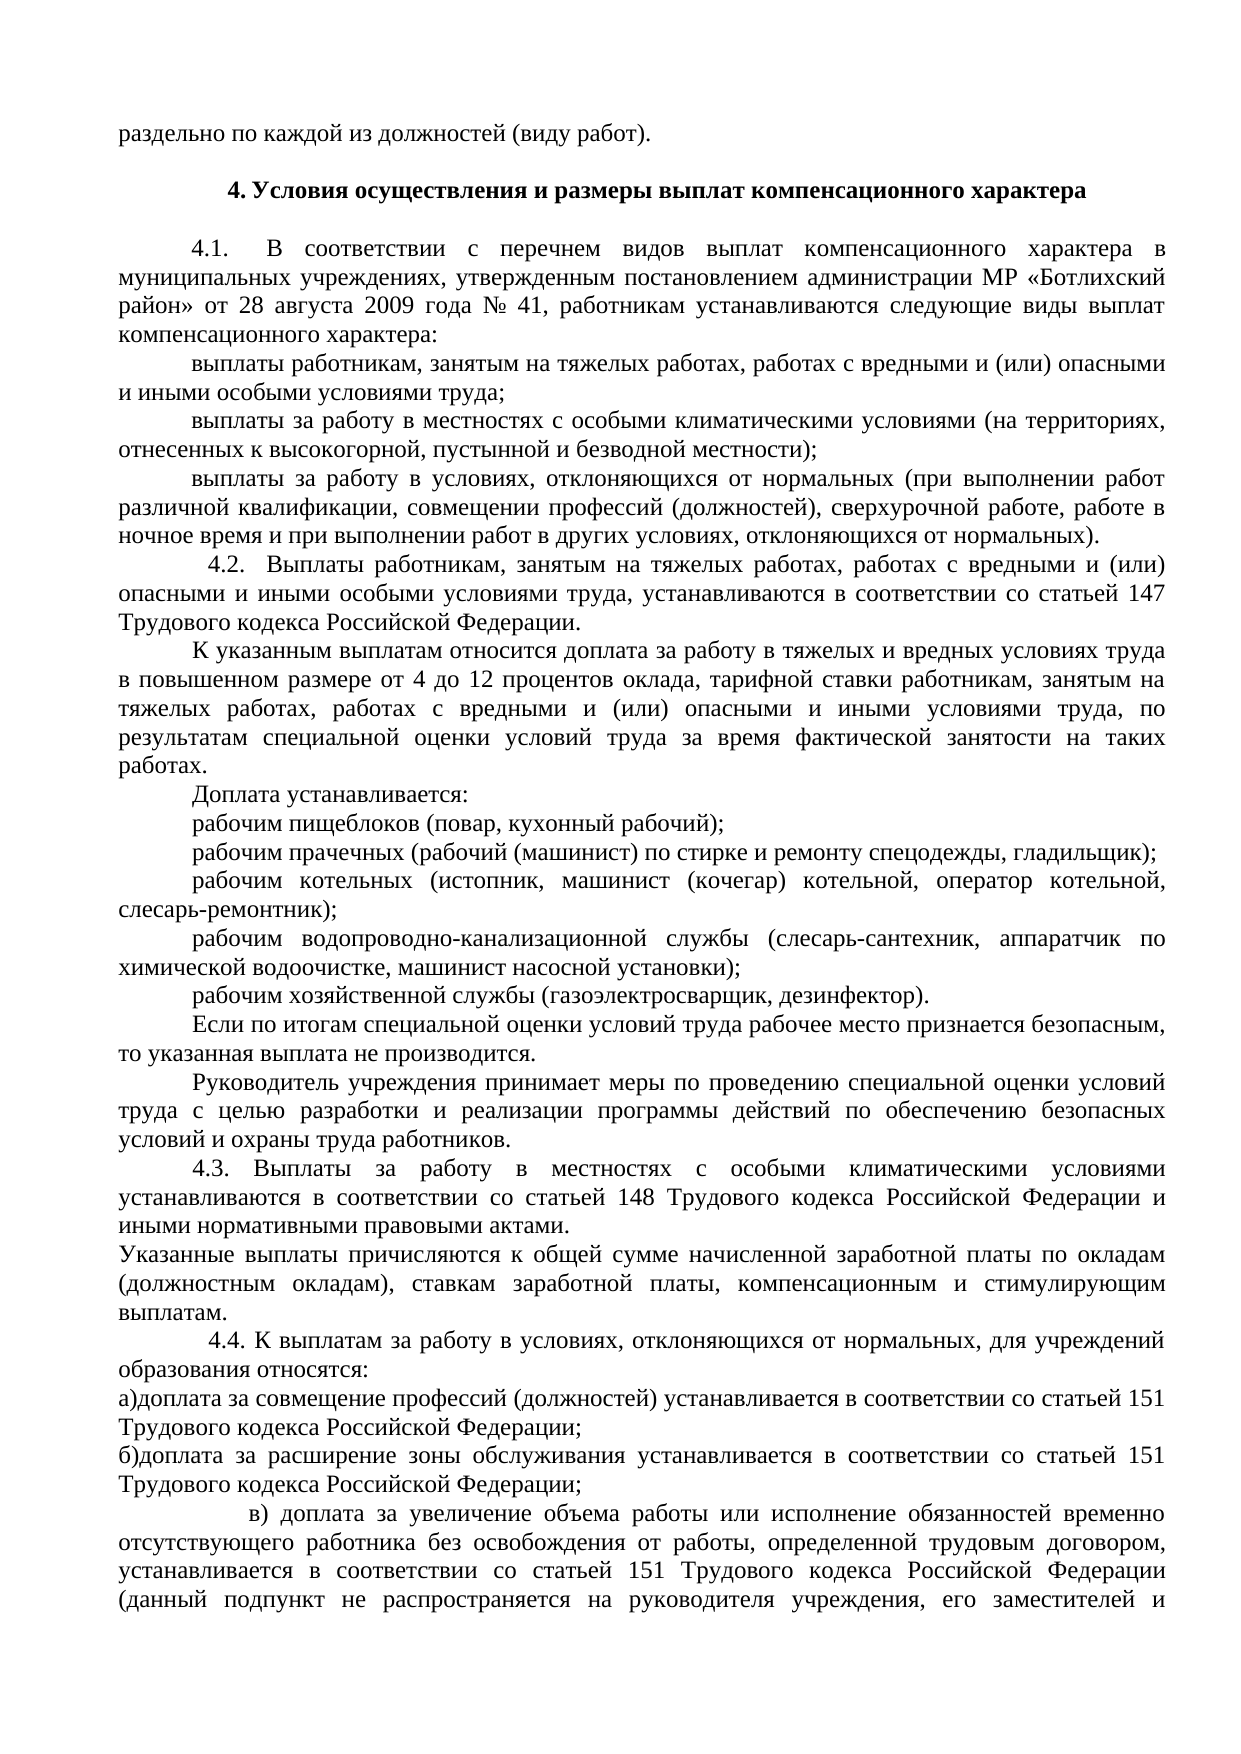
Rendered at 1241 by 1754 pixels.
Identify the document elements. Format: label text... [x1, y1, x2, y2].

text выплаты за работу в условиях, отклоняющихся от нормальных (при выполнении работ различной квалификации, совмещении профессий (должностей), сверхурочной работе, работе в ночное время и при выполнении работ в других условиях, отклоняющихся от нормальных). [118, 463, 1167, 549]
text а)доплата за совмещение профессий (должностей) устанавливается в соответствии со статьей 151 Трудового кодекса Российской Федерации; [118, 1383, 1167, 1441]
text 4.4. К выплатам за работу в условиях, отклоняющихся от нормальных, для учреждений образования относятся: [118, 1326, 1167, 1383]
text Доплата устанавливается: [118, 779, 1167, 808]
text рабочим хозяйственной службы (газоэлектросварщик, дезинфектор). [118, 981, 1167, 1009]
text рабочим котельных (истопник, машинист (кочегар) котельной, оператор котельной, слесарь-ремонтник); [118, 866, 1167, 923]
text 4.3. Выплаты за работу в местностях с особыми климатическими условиями устанавливаются в соответствии со статьей 148 Трудового кодекса Российской Федерации и иными нормативными правовыми актами. [118, 1153, 1167, 1239]
text выплаты работникам, занятым на тяжелых работах, работах с вредными и (или) опасными и иными особыми условиями труда; [118, 348, 1167, 406]
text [118, 1498, 1167, 1613]
text выплаты за работу в местностях с особыми климатическими условиями (на территориях, отнесенных к высокогорной, пустынной и безводной местности); [118, 406, 1167, 463]
text К указанным выплатам относится доплата за работу в тяжелых и вредных условиях труда в повышенном размере от 4 до 12 процентов оклада, тарифной ставки работникам, занятым на тяжелых работах, работах с вредными и (или) опасными и иными условиями труда, по результатам специальной оценки условий труда за время фактической занятости на таких работах. [118, 636, 1167, 779]
text Руководитель учреждения принимает меры по проведению специальной оценки условий труда с целью разработки и реализации программы действий по обеспечению безопасных условий и охраны труда работников. [118, 1067, 1167, 1153]
text рабочим прачечных (рабочий (машинист) по стирке и ремонту спецодежды, гладильщик); [118, 837, 1167, 866]
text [118, 118, 1167, 147]
text б)доплата за расширение зоны обслуживания устанавливается в соответствии со статьей 151 Трудового кодекса Российской Федерации; [118, 1441, 1167, 1498]
list В соответствии с перечнем видов выплат компенсационного характера в муниципальных учреждениях, утвержденным постановлением администрации МР «Ботлихский район» от 28 августа 2009 года № 41, работникам устанавливаются следующие виды выплат компенсационного характера: [118, 233, 1167, 348]
list Выплаты работникам, занятым на тяжелых работах, работах с вредными и (или) опасными и иными особыми условиями труда, устанавливаются в соответствии со статьей 147 Трудового кодекса Российской Федерации. [118, 549, 1167, 636]
text Если по итогам специальной оценки условий труда рабочее место признается безопасным, то указанная выплата не производится. [118, 1009, 1167, 1067]
text Указанные выплаты причисляются к общей сумме начисленной заработной платы по окладам (должностным окладам), ставкам заработной платы, компенсационным и стимулирующим выплатам. [118, 1239, 1167, 1326]
list Условия осуществления и размеры выплат компенсационного характера [135, 176, 1167, 204]
text рабочим пищеблоков (повар, кухонный рабочий); [118, 808, 1167, 837]
text рабочим водопроводно-канализационной службы (слесарь-сантехник, аппаратчик по химической водоочистке, машинист насосной установки); [118, 923, 1167, 981]
